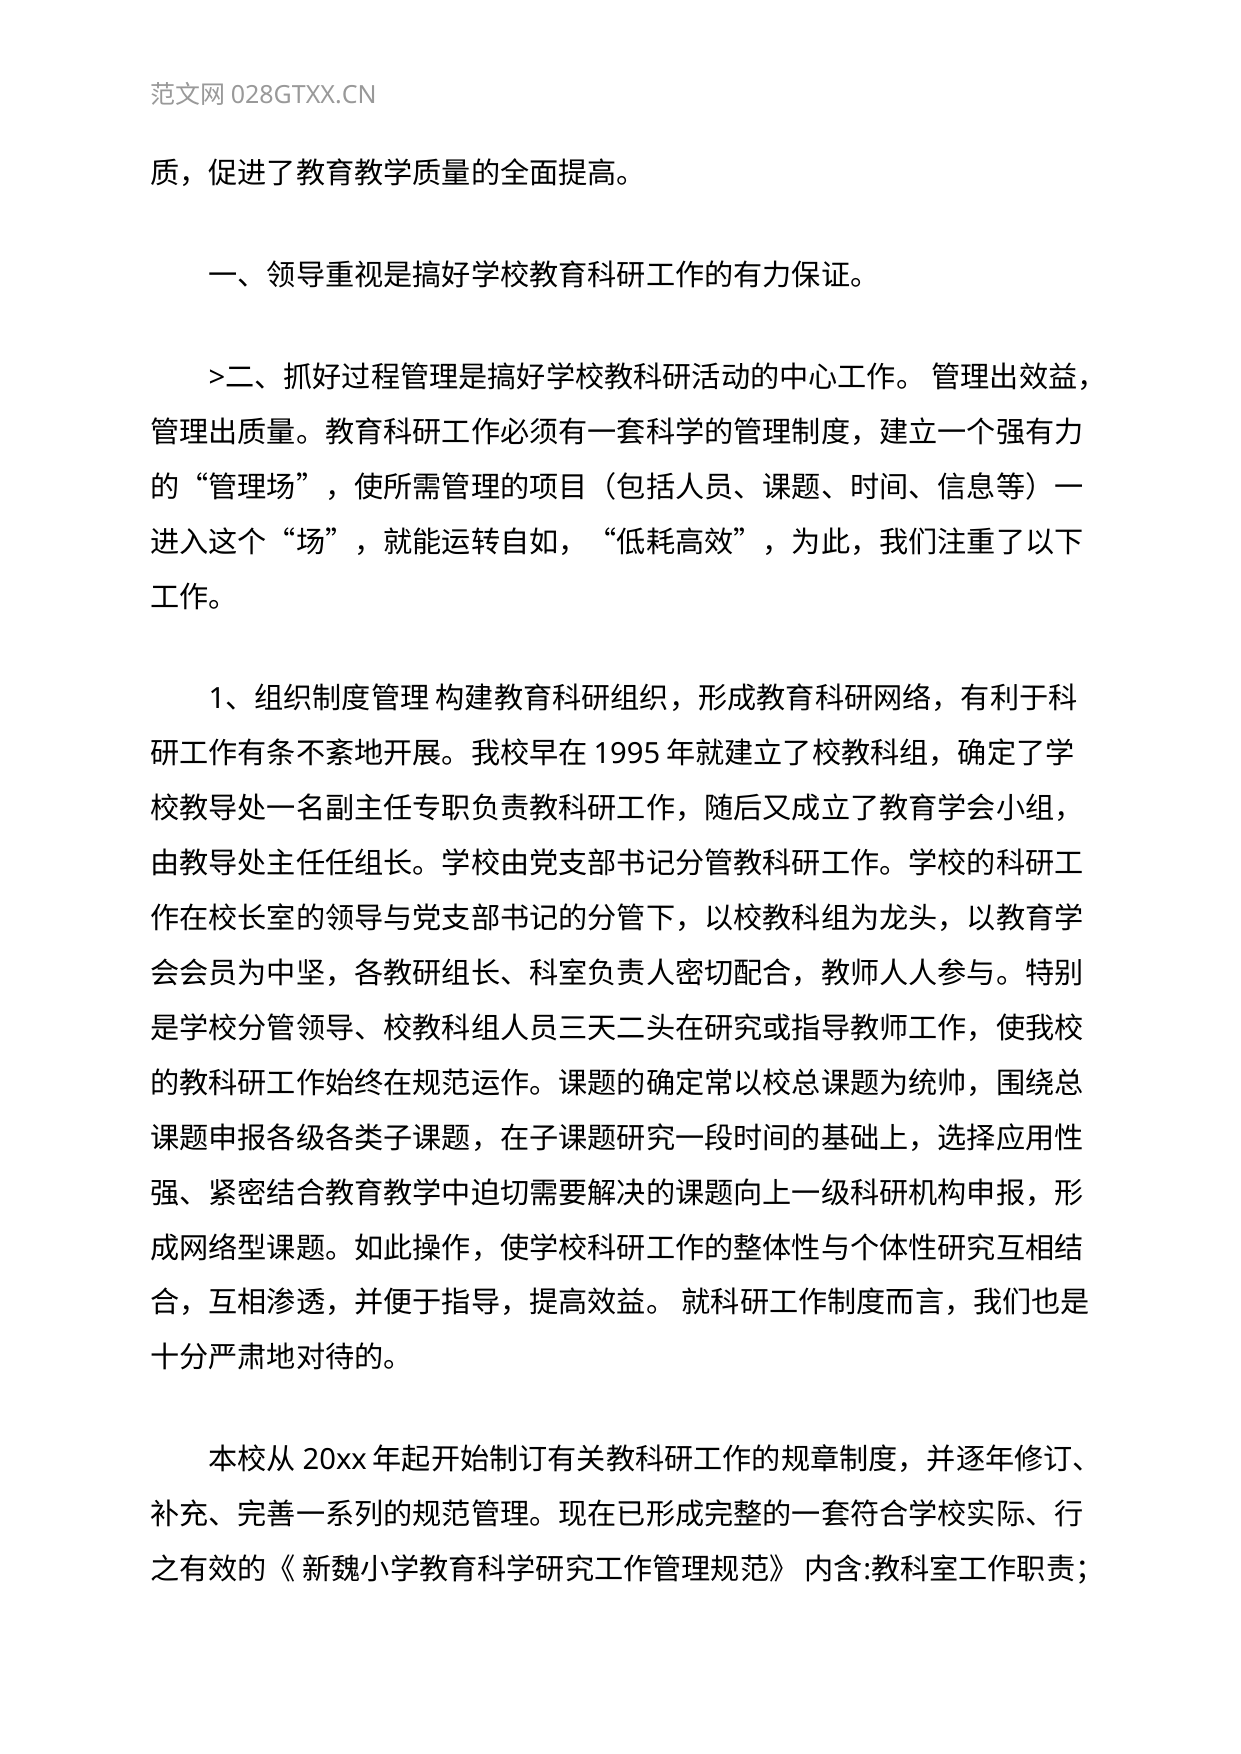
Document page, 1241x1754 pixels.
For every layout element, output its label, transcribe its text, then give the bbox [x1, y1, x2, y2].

text 1、组织制度管理 构建教育科研组织，形成教育科研网络，有利于科研工作有条不紊地开展。我校早在1995年就建立了校教科组，确定了学校教导处一名副主任专职负责教科研工作，随后又成立了教育学会小组，由教导处主任任组长。学校由党支部书记分管教科研工作。学校的科研工作在校长室的领导与党支部书记的分管下，以校教科组为龙头，以教育学会会员为中坚，各教研组长、科室负责人密切配合，教师人人参与。特别是学校分管领导、校教科组人员三天二头在研究或指导教师工作，使我校的教科研工作始终在规范运作。课题的确定常以校总课题为统帅，围绕总课题申报各级各类子课题，在子课题研究一段时间的基础上，选择应用性强、紧密结合教育教学中迫切需要解决的课题向上一级科研机构申报，形成网络型课题。如此操作，使学校科研工作的整体性与个体性研究互相结合，互相渗透，并便于指导，提高效益。 就科研工作制度而言，我们也是十分严肃地对待的。 [150, 675, 1090, 1376]
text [150, 150, 1090, 192]
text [150, 1436, 1090, 1588]
text 一、领导重视是搞好学校教育科研工作的有力保证。 [150, 252, 1090, 294]
text >二、抓好过程管理是搞好学校教科研活动的中心工作。 管理出效益，管理出质量。教育科研工作必须有一套科学的管理制度，建立一个强有力的“管理场”，使所需管理的项目（包括人员、课题、时间、信息等）一进入这个“场”，就能运转自如，“低耗高效”，为此，我们注重了以下工作。 [150, 353, 1090, 616]
